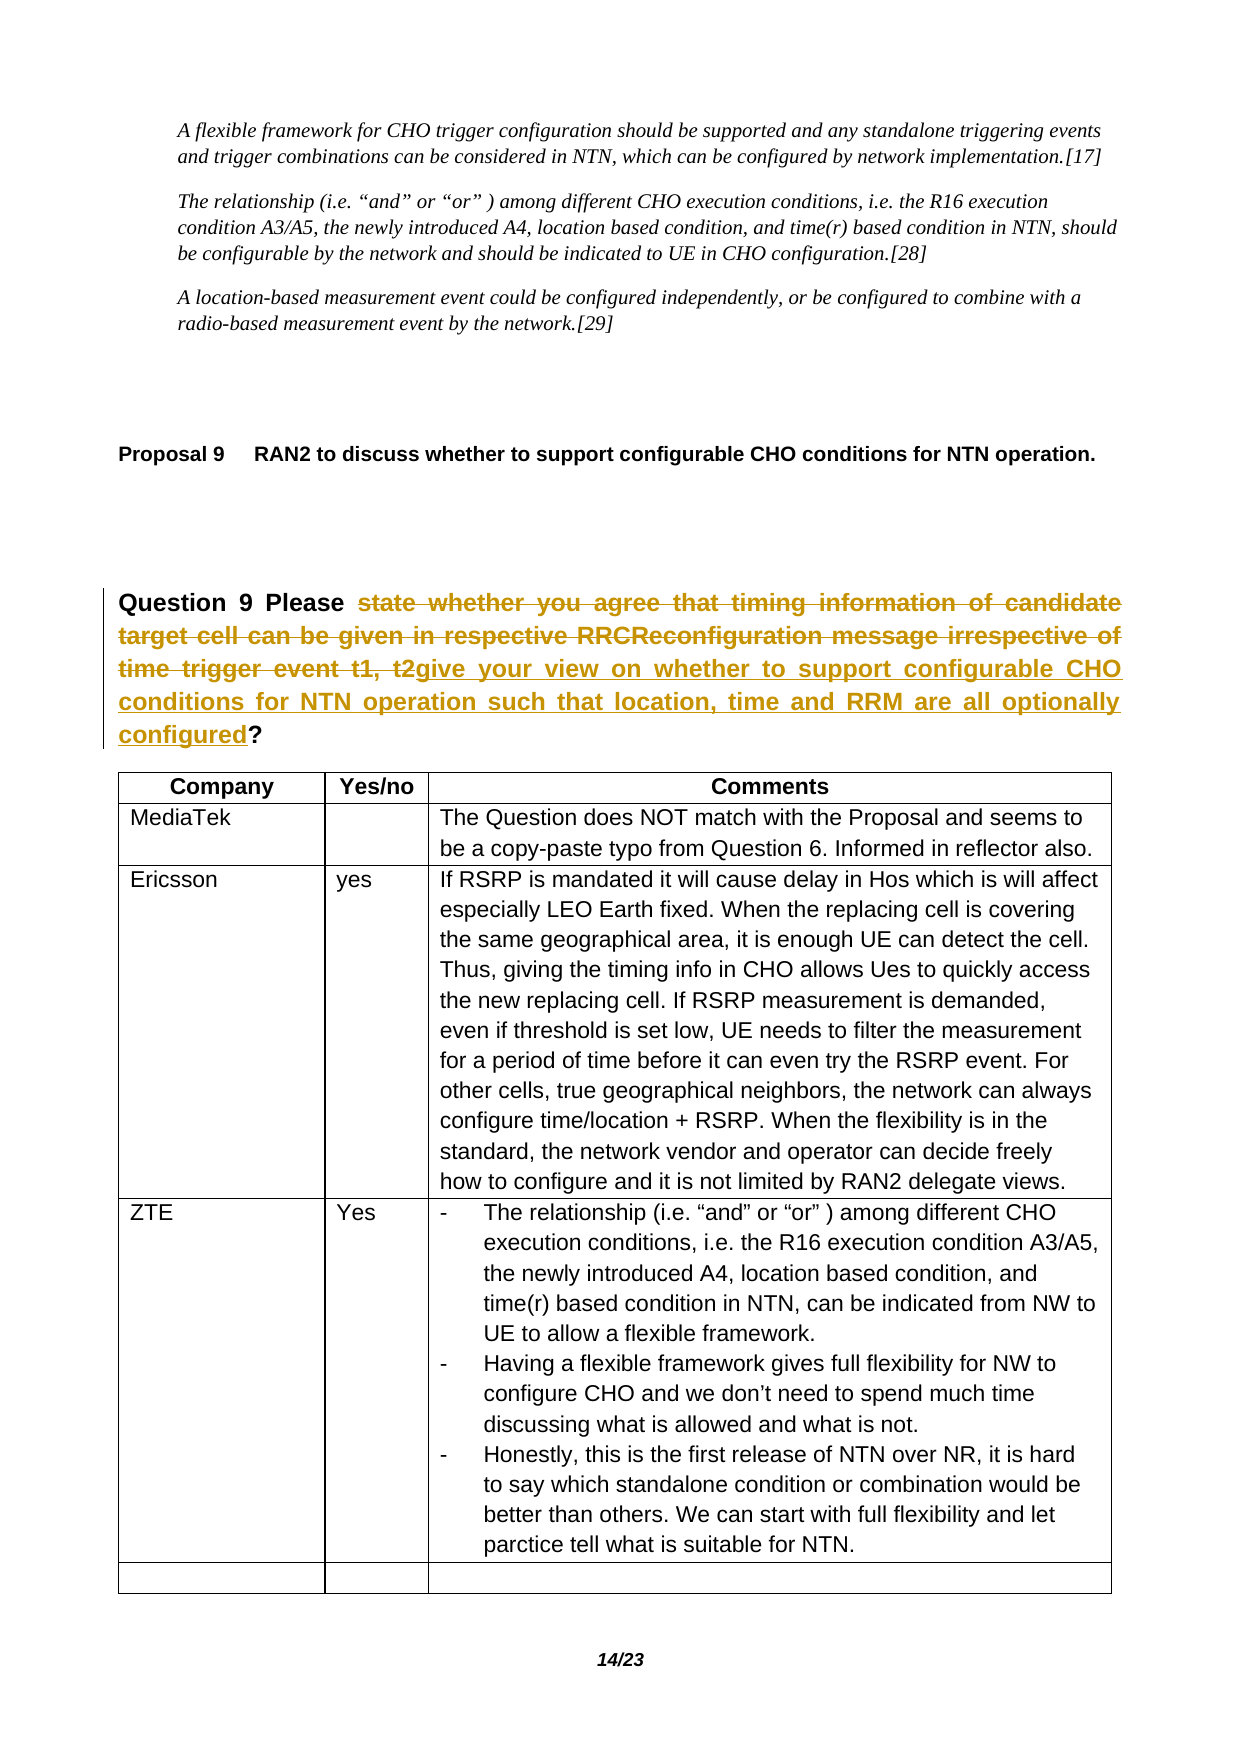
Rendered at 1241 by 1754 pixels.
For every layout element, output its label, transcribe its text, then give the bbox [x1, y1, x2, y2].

table_cell [326, 804, 428, 865]
text Question 9 Please ? [118, 638, 1122, 749]
text A flexible framework for CHO trigger configuration should be supported and any standalone triggering events and trigger combinations can be considered in NTN, which can be configured by network implementation.[17] [177, 118, 1122, 168]
table_header Yes/no [326, 773, 428, 803]
table_header Company [119, 773, 324, 803]
table_cell [326, 1563, 428, 1593]
table_cell If RSRP is mandated it will cause delay in Hos which is will affect especially LEO Earth fixed. When the replacing cell is covering the same geographical area, it is enough UE can detect the cell. Thus, giving the timing info in CHO allows Ues to quickly access the new replacing cell. If RSRP measurement is demanded, even if threshold is set low, UE needs to filter the measurement for a period of time before it can even try the RSRP event. For other cells, true geographical neighbors, the network can always configure time/location + RSRP. When the flexibility is in the standard, the network vendor and operator can decide freely how to configure and it is not limited by RAN2 delegate views. [429, 866, 1111, 1198]
table_cell MediaTek [119, 804, 324, 865]
text Question 9 Please ? [118, 588, 1122, 637]
table_header Comments [429, 773, 1111, 803]
table_cell Yes [326, 1199, 428, 1562]
text The relationship (i.e. “and” or “or” ) among different CHO execution conditions, i.e. the R16 execution condition A3/A5, the newly introduced A4, location based condition, and time(r) based condition in NTN, should be configurable by the network and should be indicated to UE in CHO configuration.[28] [177, 189, 1122, 265]
table_cell [119, 1563, 324, 1593]
table_cell ZTE [119, 1199, 324, 1562]
table_cell yes [326, 866, 428, 1198]
text RAN2 to discuss whether to support configurable CHO conditions for NTN operation. [118, 442, 1122, 466]
table_cell The Question does NOT match with the Proposal and seems to be a copy-paste typo from Question 6. Informed in reflector also. [429, 804, 1111, 865]
table_cell Ericsson [119, 866, 324, 1198]
table_cell The relationship (i.e. “and” or “or” ) among different CHO execution conditions, i.e. the R16 execution condition A3/A5, the newly introduced A4, location based condition, and time(r) based condition in NTN, can be indicated from NW to UE to allow a flexible framework. Having a flexible framework gives full flexibility for NW to configure CHO and we don’t need to spend much time discussing what is allowed and what is not. Honestly, this is the first release of NTN over NR, it is hard to say which standalone condition or combination would be better than others. We can start with full flexibility and let parctice tell what is suitable for NTN. [429, 1199, 1111, 1562]
text A location-based measurement event could be configured independently, or be configured to combine with a radio-based measurement event by the network.[29] [177, 285, 1122, 335]
table_cell [429, 1563, 1111, 1593]
